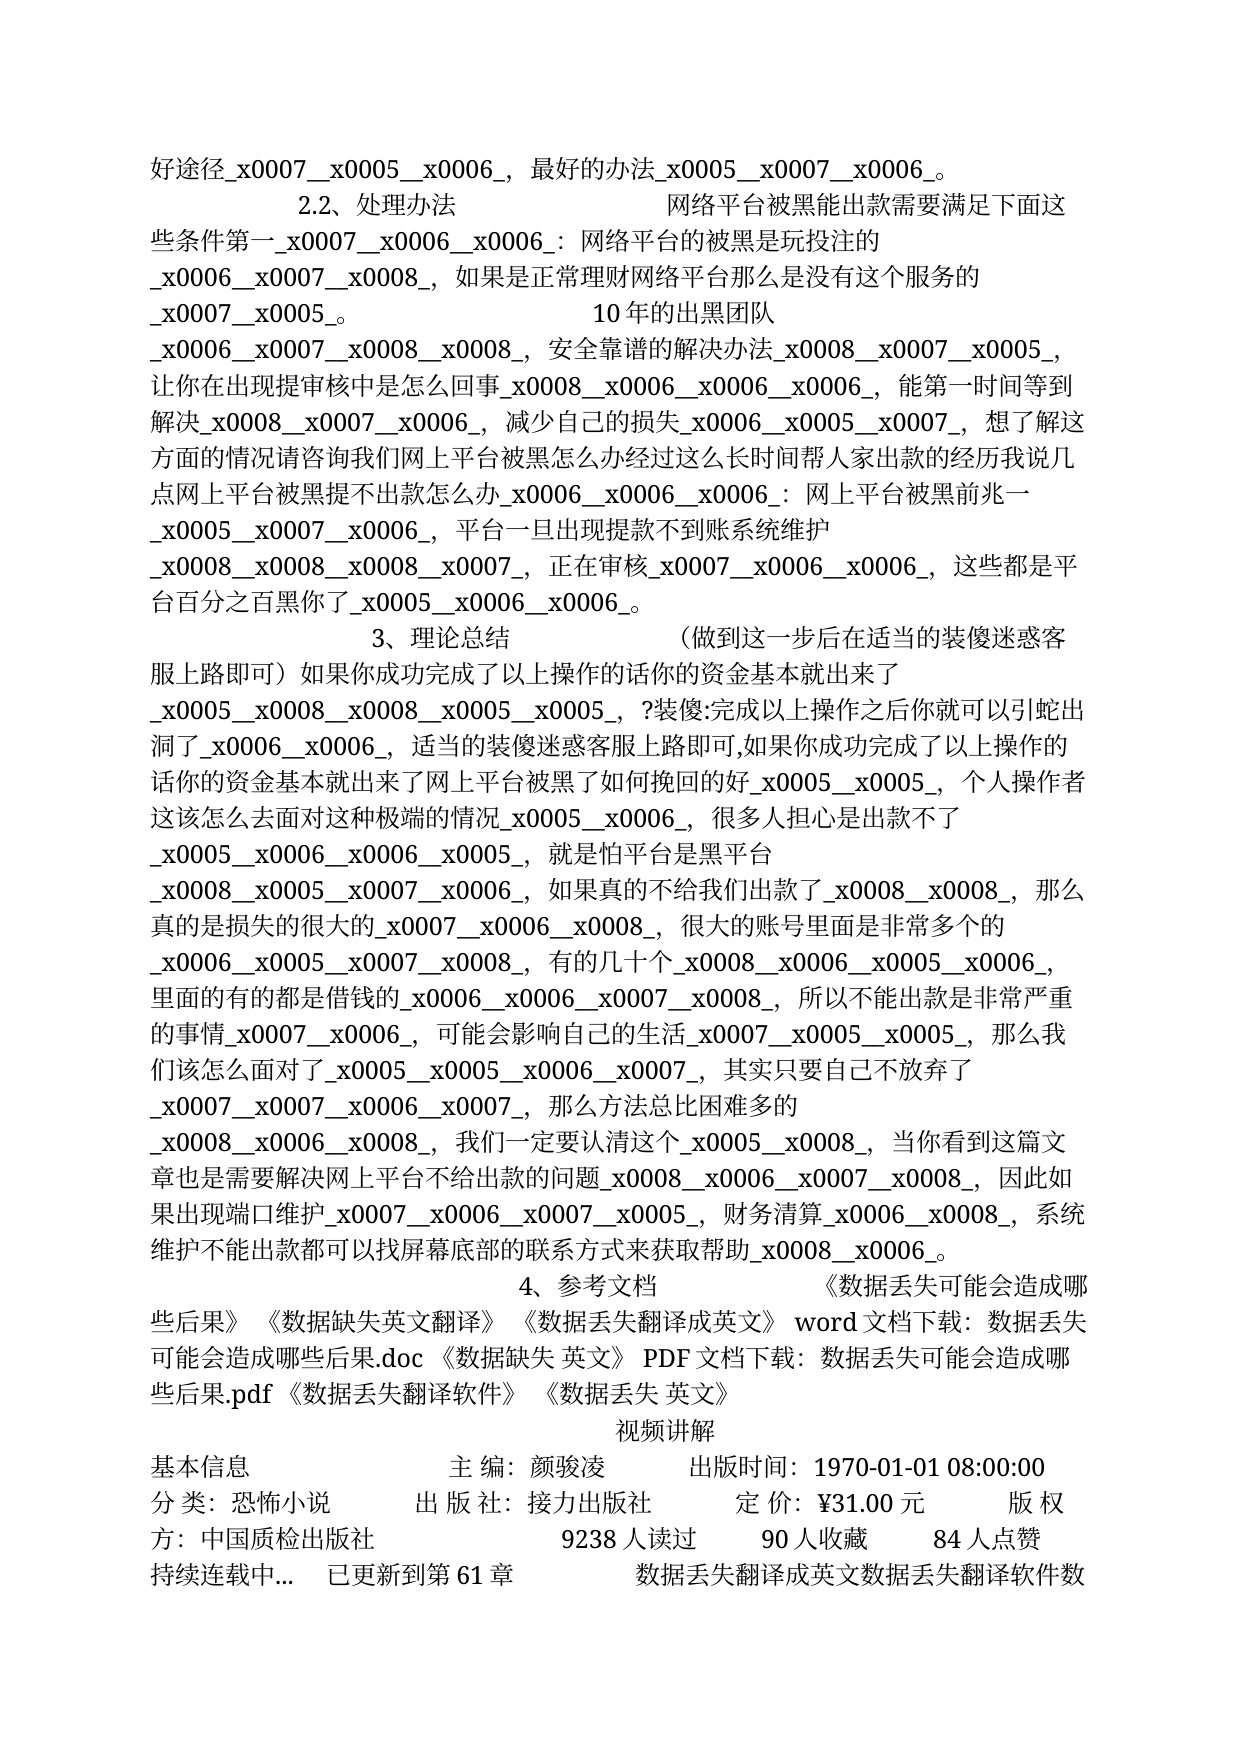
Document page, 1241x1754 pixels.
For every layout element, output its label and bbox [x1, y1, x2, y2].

text [150, 150, 1090, 1591]
